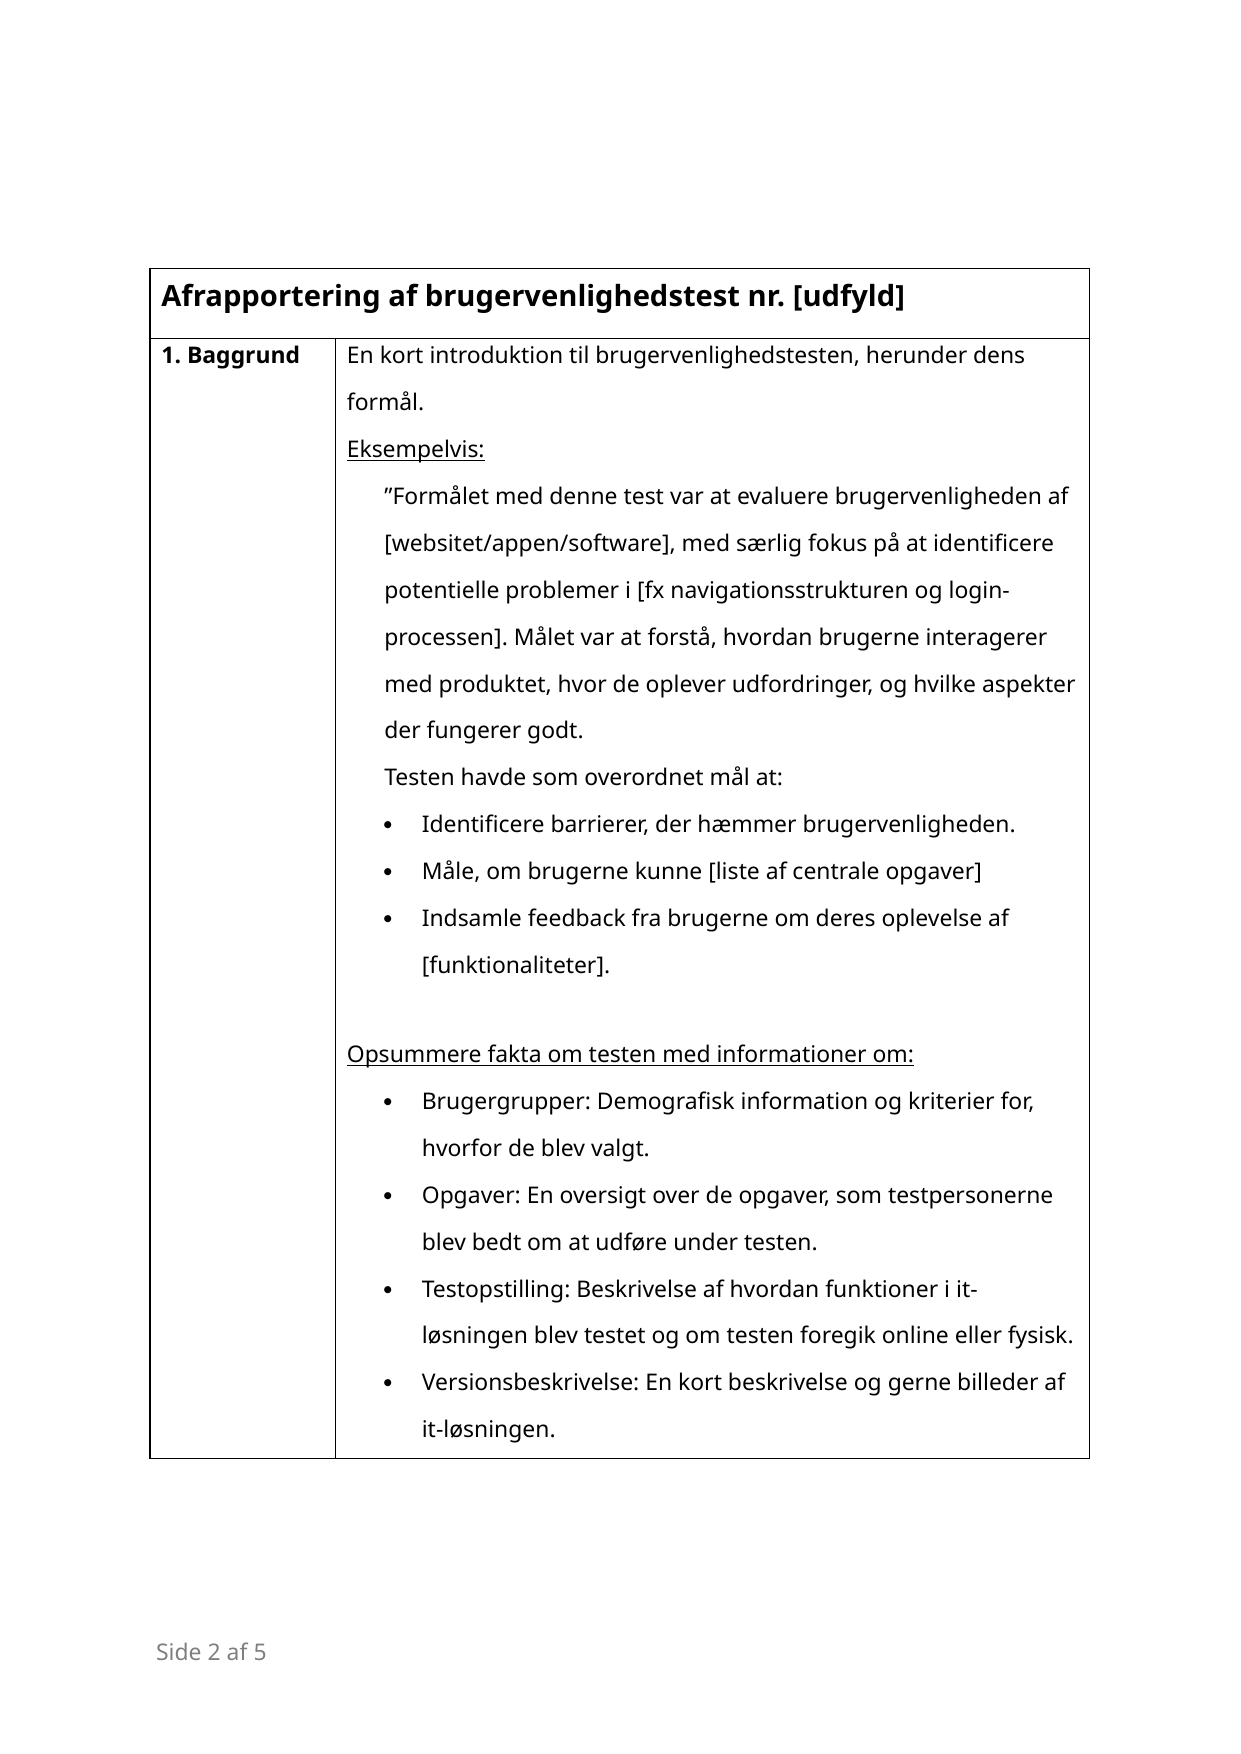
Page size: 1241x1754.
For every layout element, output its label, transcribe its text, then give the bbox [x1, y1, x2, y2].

table_cell En kort introduktion til brugervenlighedstesten, herunder dens formål. Eksempelvis: ”Formålet med denne test var at evaluere brugervenligheden af [websitet/appen/software], med særlig fokus på at identificere potentielle problemer i [fx navigationsstrukturen og login-processen]. Målet var at forstå, hvordan brugerne interagerer med produktet, hvor de oplever udfordringer, og hvilke aspekter der fungerer godt. Testen havde som overordnet mål at: Identificere barrierer, der hæmmer brugervenligheden. Måle, om brugerne kunne [liste af centrale opgaver] Indsamle feedback fra brugerne om deres oplevelse af [funktionaliteter]. Opsummere fakta om testen med informationer om: Brugergrupper: Demografisk information og kriterier for, hvorfor de blev valgt. Opgaver: En oversigt over de opgaver, som testpersonerne blev bedt om at udføre under testen. Testopstilling: Beskrivelse af hvordan funktioner i it-løsningen blev testet og om testen foregik online eller fysisk. Versionsbeskrivelse: En kort beskrivelse og gerne billeder af it-løsningen. [336, 339, 1089, 1458]
table_cell 1. Baggrund [151, 339, 335, 1458]
table_header Afrapportering af brugervenlighedstest nr. [udfyld] [151, 269, 1089, 338]
